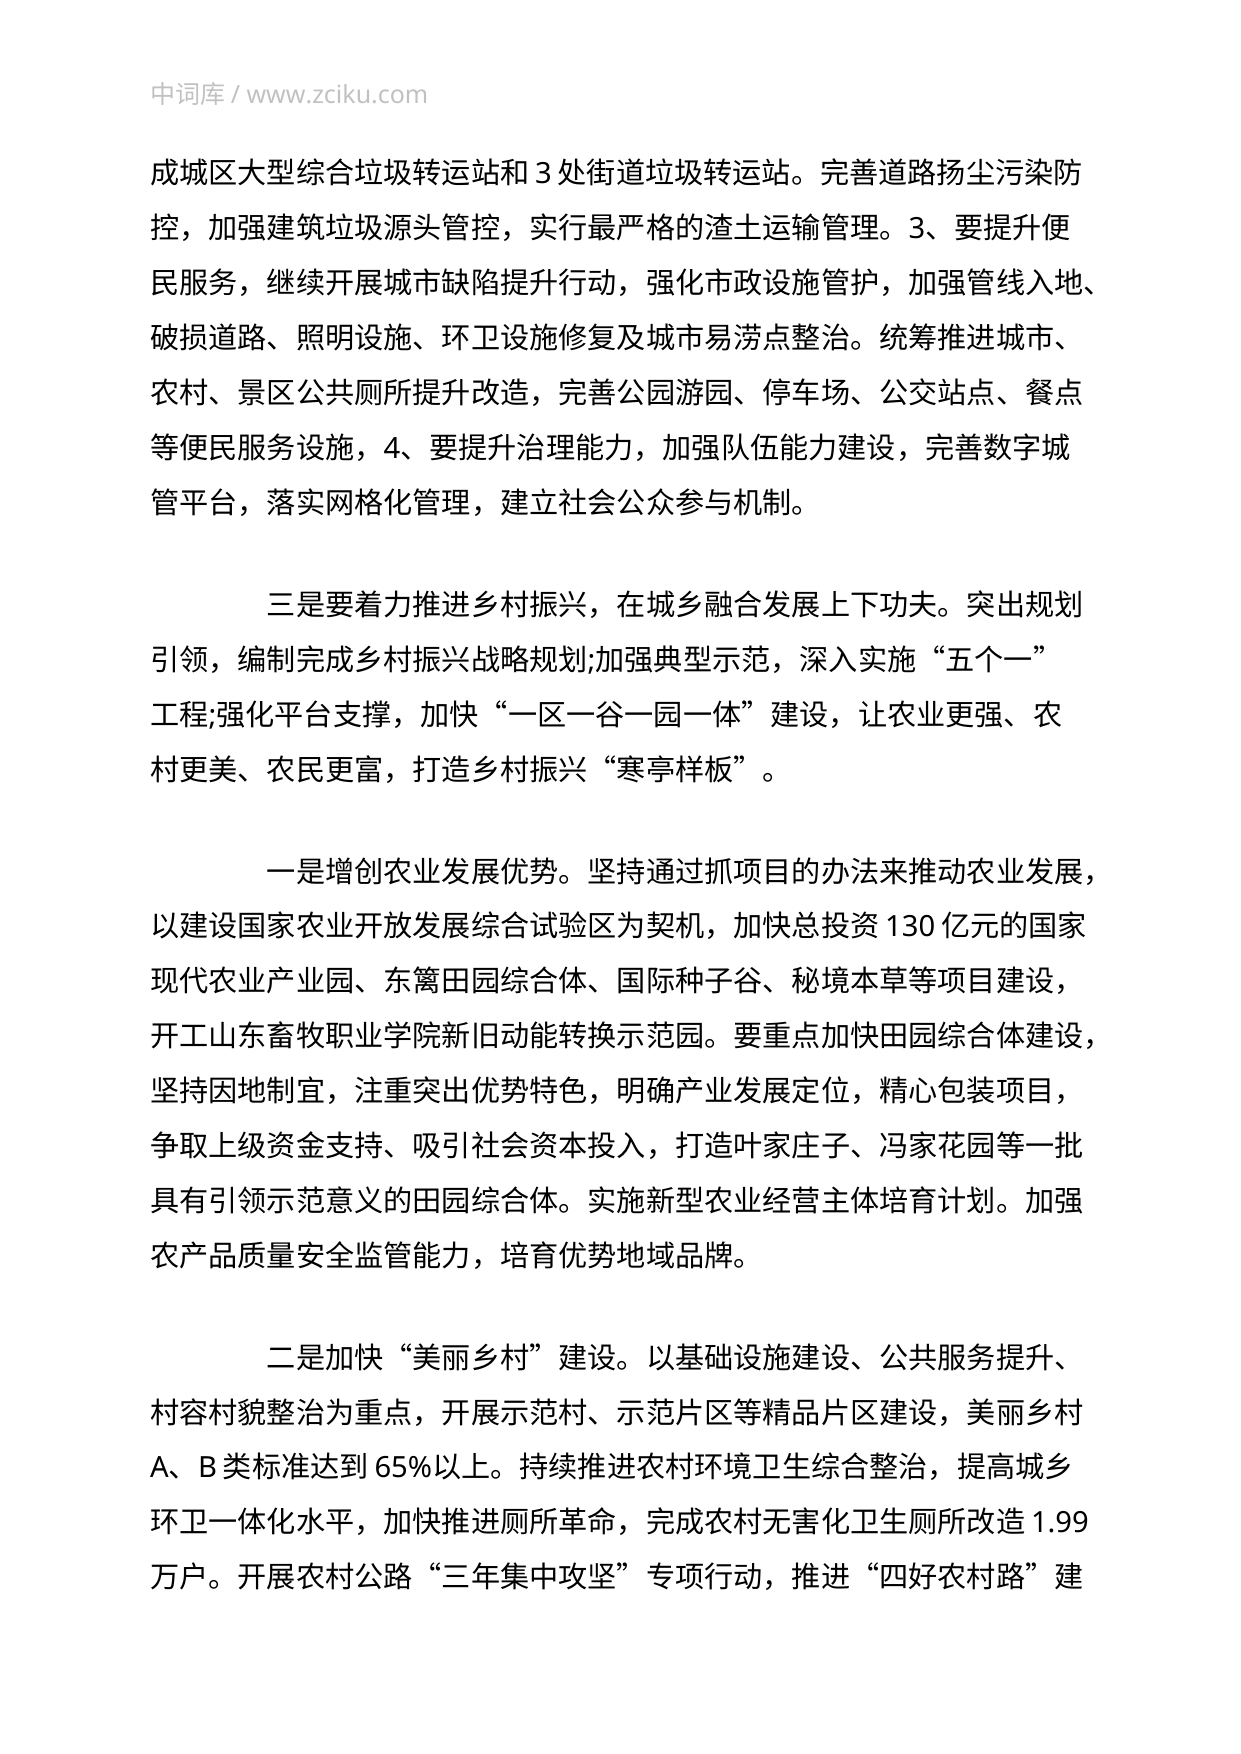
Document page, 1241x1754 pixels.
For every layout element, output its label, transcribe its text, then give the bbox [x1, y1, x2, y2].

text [150, 1334, 1090, 1596]
text 一是增创农业发展优势。坚持通过抓项目的办法来推动农业发展，以建设国家农业开放发展综合试验区为契机，加快总投资130亿元的国家现代农业产业园、东篱田园综合体、国际种子谷、秘境本草等项目建设，开工山东畜牧职业学院新旧动能转换示范园。要重点加快田园综合体建设，坚持因地制宜，注重突出优势特色，明确产业发展定位，精心包装项目，争取上级资金支持、吸引社会资本投入，打造叶家庄子、冯家花园等一批具有引领示范意义的田园综合体。实施新型农业经营主体培育计划。加强农产品质量安全监管能力，培育优势地域品牌。 [150, 848, 1090, 1275]
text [150, 150, 1090, 522]
text 三是要着力推进乡村振兴，在城乡融合发展上下功夫。突出规划引领，编制完成乡村振兴战略规划;加强典型示范，深入实施“五个一”工程;强化平台支撑，加快“一区一谷一园一体”建设，让农业更强、农村更美、农民更富，打造乡村振兴“寒亭样板”。 [150, 581, 1090, 789]
